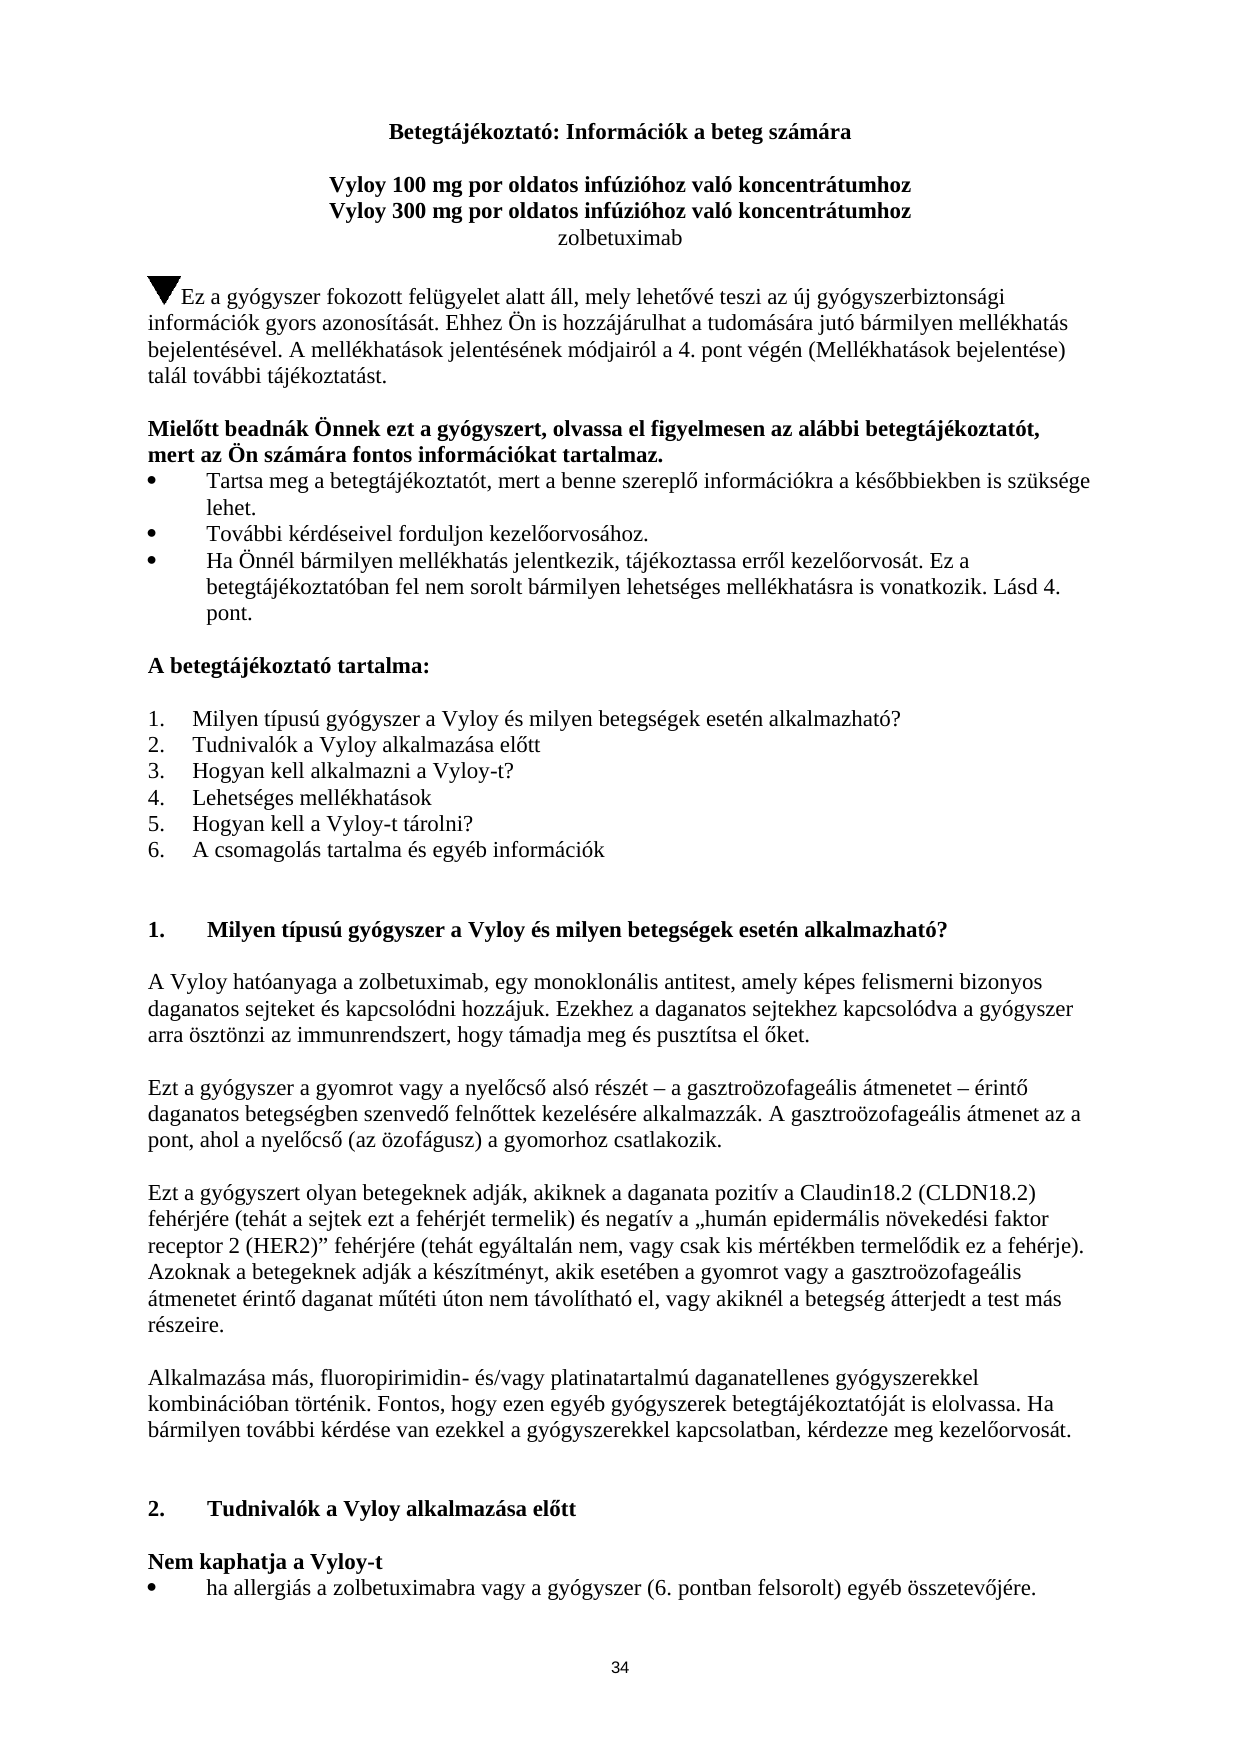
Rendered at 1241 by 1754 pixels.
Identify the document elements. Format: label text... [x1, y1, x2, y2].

text 6. A csomagolás tartalma és egyéb információk [148, 837, 1092, 863]
text Vyloy 300 mg por oldatos infúzióhoz való koncentrátumhoz [148, 197, 1092, 223]
text Vyloy 100 mg por oldatos infúzióhoz való koncentrátumhoz [148, 171, 1092, 197]
text zolbetuximab [148, 223, 1092, 250]
list ha allergiás a zolbetuximabra vagy a gyógyszer (6. pontban felsorolt) egyéb összetevőjére. [148, 1574, 1092, 1601]
text 5. Hogyan kell a Vyloy-t tárolni? [148, 810, 1092, 837]
list Tartsa meg a betegtájékoztatót, mert a benne szereplő információkra a későbbiekben is szüksége lehet. [148, 468, 1092, 520]
text 3. Hogyan kell alkalmazni a Vyloy-t? [148, 757, 1092, 784]
list Ha Önnél bármilyen mellékhatás jelentkezik, tájékoztassa erről kezelőorvosát. Ez a betegtájékoztatóban fel nem sorolt bármilyen lehetséges mellékhatásra is vonatkozik. Lásd 4. pont. [148, 547, 1092, 626]
text 2. Tudnivalók a Vyloy alkalmazása előtt [148, 731, 1092, 757]
text Alkalmazása más, fluoropirimidin- és/vagy platinatartalmú daganatellenes gyógyszerekkel kombinációban történik. Fontos, hogy ezen egyéb gyógyszerek betegtájékoztatóját is elolvassa. Ha bármilyen további kérdése van ezekkel a gyógyszerekkel kapcsolatban, kérdezze meg kezelőorvosát. [148, 1364, 1092, 1443]
text Ezt a gyógyszert olyan betegeknek adják, akiknek a daganata pozitív a Claudin18.2 (CLDN18.2) fehérjére (tehát a sejtek ezt a fehérjét termelik) és negatív a „humán epidermális növekedési faktor receptor 2 (HER2)” fehérjére (tehát egyáltalán nem, vagy csak kis mértékben termelődik ez a fehérje). Azoknak a betegeknek adják a készítményt, akik esetében a gyomrot vagy a gasztroözofageális átmenetet érintő daganat műtéti úton nem távolítható el, vagy akiknél a betegség átterjedt a test más részeire. [148, 1179, 1093, 1337]
text A betegtájékoztató tartalma: [148, 652, 1092, 678]
text 1. Milyen típusú gyógyszer a Vyloy és milyen betegségek esetén alkalmazható? [148, 705, 1092, 731]
text Ez a gyógyszer fokozott felügyelet alatt áll, mely lehetővé teszi az új gyógyszerbiztonsági információk gyors azonosítását. Ehhez Ön is hozzájárulhat a tudomására jutó bármilyen mellékhatás bejelentésével. A mellékhatások jelentésének módjairól a 4. pont végén (Mellékhatások bejelentése) talál további tájékoztatást. [148, 276, 1092, 388]
text Mielőtt beadnák Önnek ezt a gyógyszert, olvassa el figyelmesen az alábbi betegtájékoztatót, mert az Ön számára fontos információkat tartalmaz. [148, 415, 1092, 468]
text Ezt a gyógyszer a gyomrot vagy a nyelőcső alsó részét – a gasztroözofageális átmenetet – érintő daganatos betegségben szenvedő felnőttek kezelésére alkalmazzák. A gasztroözofageális átmenet az a pont, ahol a nyelőcső (az özofágusz) a gyomorhoz csatlakozik. [148, 1074, 1093, 1153]
text Betegtájékoztató: Információk a beteg számára [148, 118, 1092, 144]
text 1. Milyen típusú gyógyszer a Vyloy és milyen betegségek esetén alkalmazható? [148, 916, 1092, 942]
picture [147, 276, 181, 305]
text 2. Tudnivalók a Vyloy alkalmazása előtt [148, 1495, 1092, 1522]
list További kérdéseivel forduljon kezelőorvosához. [148, 520, 1092, 547]
text Nem kaphatja a Vyloy-t [148, 1548, 1092, 1574]
text 4. Lehetséges mellékhatások [148, 784, 1092, 810]
text A Vyloy hatóanyaga a zolbetuximab, egy monoklonális antitest, amely képes felismerni bizonyos daganatos sejteket és kapcsolódni hozzájuk. Ezekhez a daganatos sejtekhez kapcsolódva a gyógyszer arra ösztönzi az immunrendszert, hogy támadja meg és pusztítsa el őket. [148, 968, 1092, 1047]
